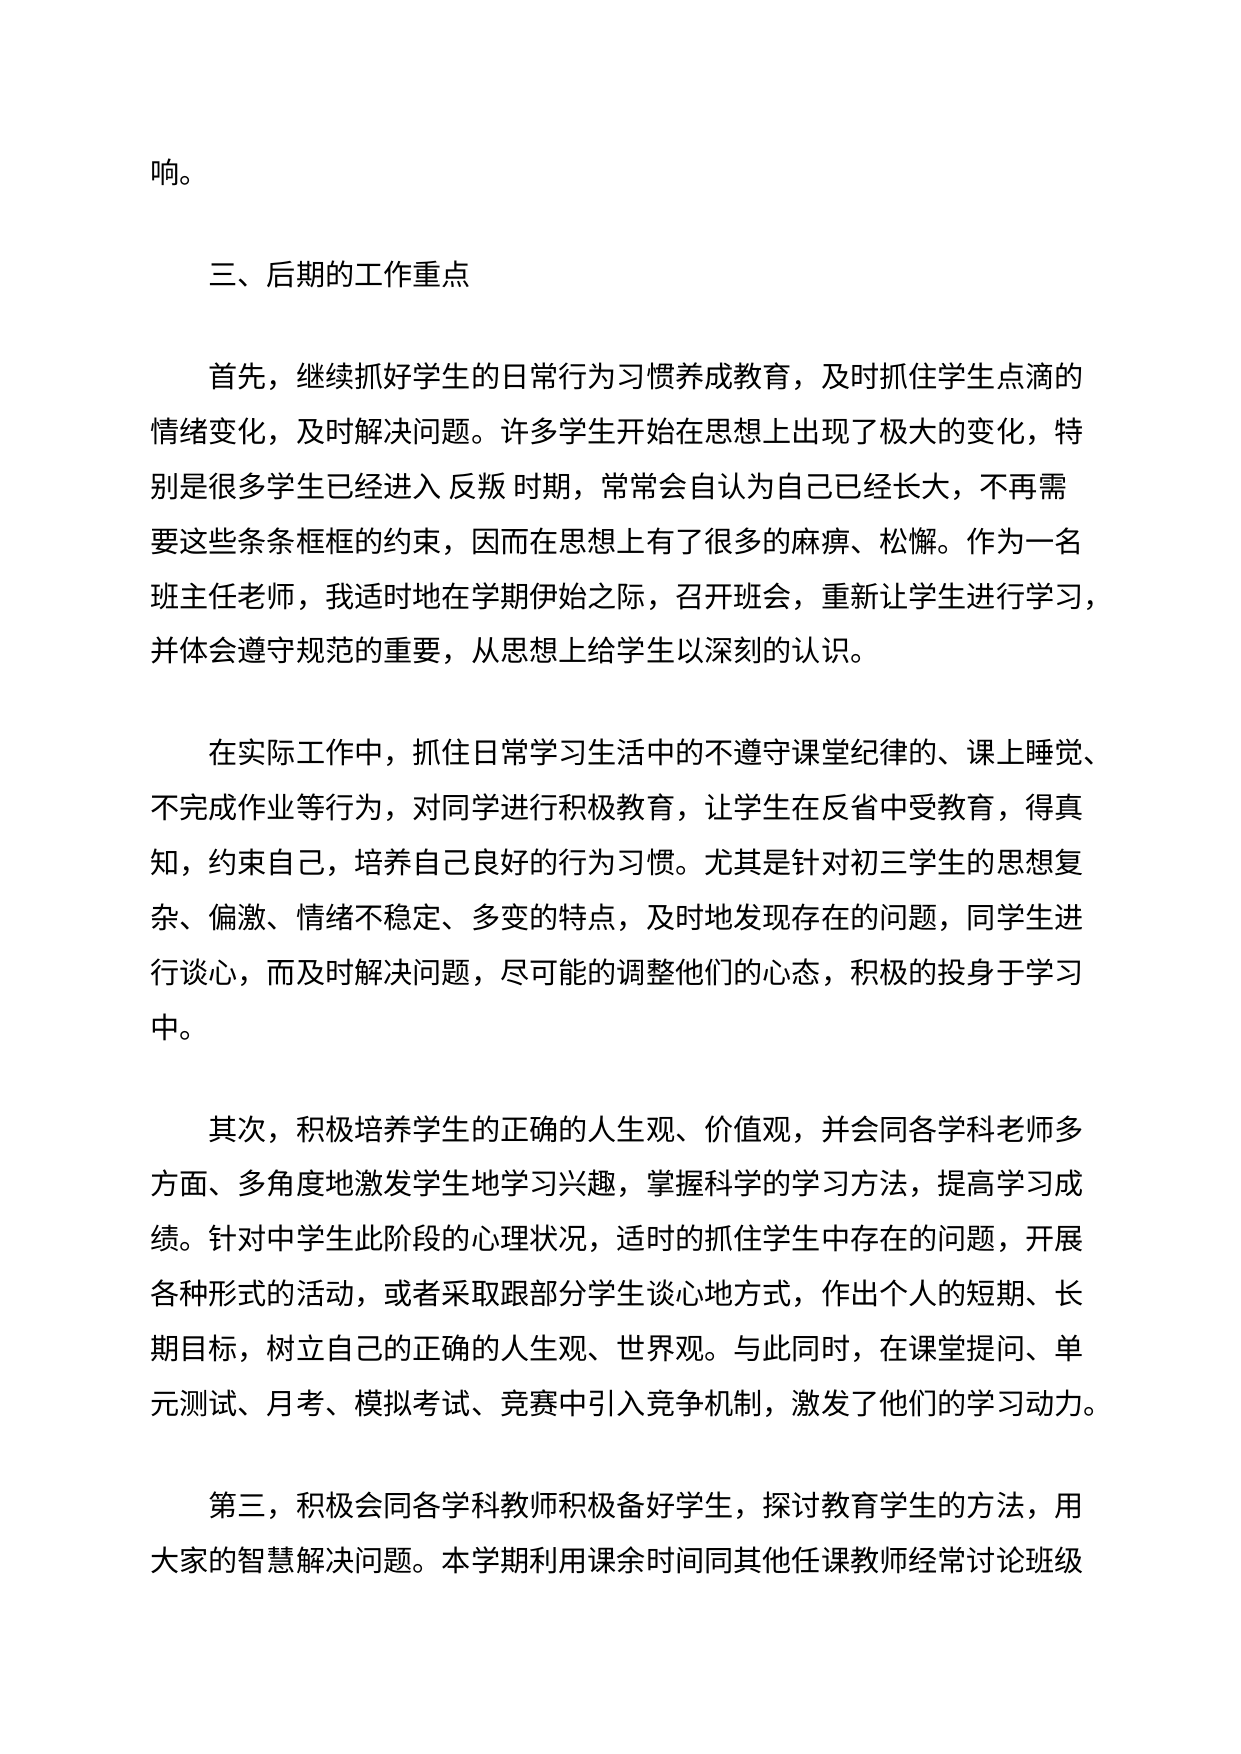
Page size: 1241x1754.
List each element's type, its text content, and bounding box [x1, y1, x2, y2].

text 在实际工作中，抓住日常学习生活中的不遵守课堂纪律的、课上睡觉、不完成作业等行为，对同学进行积极教育，让学生在反省中受教育，得真知，约束自己，培养自己良好的行为习惯。尤其是针对初三学生的思想复杂、偏激、情绪不稳定、多变的特点，及时地发现存在的问题，同学生进行谈心，而及时解决问题，尽可能的调整他们的心态，积极的投身于学习中。 [150, 730, 1090, 1047]
text 首先，继续抓好学生的日常行为习惯养成教育，及时抓住学生点滴的情绪变化，及时解决问题。许多学生开始在思想上出现了极大的变化，特别是很多学生已经进入 反叛 时期，常常会自认为自己已经长大，不再需要这些条条框框的约束，因而在思想上有了很多的麻痹、松懈。作为一名班主任老师，我适时地在学期伊始之际，召开班会，重新让学生进行学习，并体会遵守规范的重要，从思想上给学生以深刻的认识。 [150, 353, 1090, 670]
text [150, 1482, 1090, 1579]
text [150, 150, 1090, 192]
text 三、后期的工作重点 [150, 252, 1090, 294]
text 其次，积极培养学生的正确的人生观、价值观，并会同各学科老师多方面、多角度地激发学生地学习兴趣，掌握科学的学习方法，提高学习成绩。针对中学生此阶段的心理状况，适时的抓住学生中存在的问题，开展各种形式的活动，或者采取跟部分学生谈心地方式，作出个人的短期、长期目标，树立自己的正确的人生观、世界观。与此同时，在课堂提问、单元测试、月考、模拟考试、竞赛中引入竞争机制，激发了他们的学习动力。 [150, 1106, 1090, 1423]
